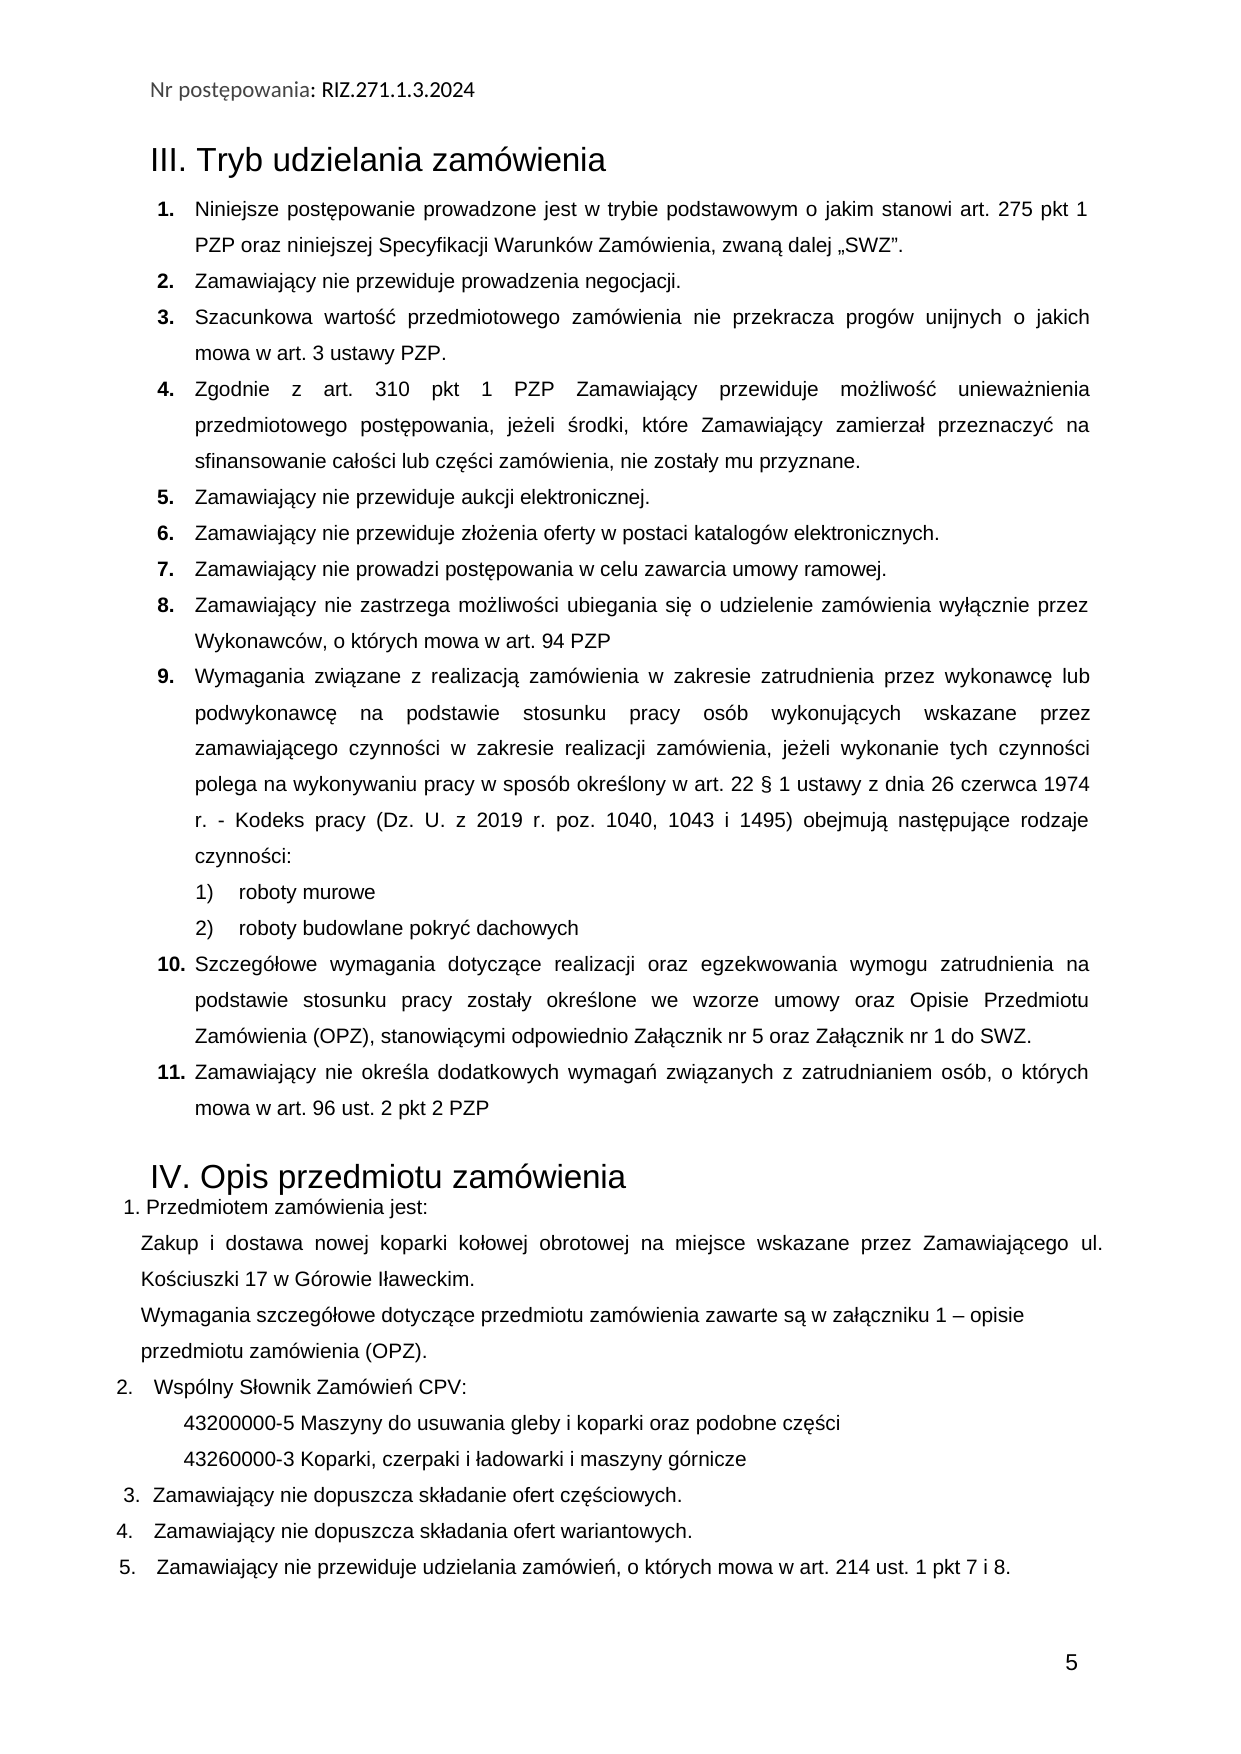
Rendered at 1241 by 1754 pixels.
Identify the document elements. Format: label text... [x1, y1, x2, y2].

list 43260000-3 Koparki, czerpaki i ładowarki i maszyny górnicze [183, 1447, 1103, 1471]
subtitle Opis przedmiotu zamówienia [150, 1157, 1103, 1195]
list Wymagania związane z realizacją zamówienia w zakresie zatrudnienia przez wykonawcę lub podwykonawcę na podstawie stosunku pracy osób wykonujących wskazane przez zamawiającego czynności w zakresie realizacji zamówienia, jeżeli wykonanie tych czynności polega na wykonywaniu pracy w sposób określony w art. 22 § 1 ustawy z dnia 26 czerwca 1974 r. - Kodeks pracy (Dz. U. z 2019 r. poz. 1040, 1043 i 1495) obejmują następujące rodzaje czynności: [157, 664, 1091, 868]
list Niniejsze postępowanie prowadzone jest w trybie podstawowym o jakim stanowi art. 275 pkt 1 PZP oraz niniejszej Specyfikacji Warunków Zamówienia, zwaną dalej „SWZ”. [157, 197, 1090, 257]
list Zamawiający nie zastrzega możliwości ubiegania się o udzielenie zamówienia wyłącznie przez Wykonawców, o których mowa w art. 94 PZP [157, 592, 1089, 652]
list Zgodnie z art. 310 pkt 1 PZP Zamawiający przewiduje możliwość unieważnienia przedmiotowego postępowania, jeżeli środki, które Zamawiający zamierzał przeznaczyć na sfinansowanie całości lub części zamówienia, nie zostały mu przyznane. [157, 377, 1091, 473]
list Zamawiający nie prowadzi postępowania w celu zawarcia umowy ramowej. [157, 557, 1103, 581]
list Zamawiający nie określa dodatkowych wymagań związanych z zatrudnianiem osób, o których mowa w art. 96 ust. 2 pkt 2 PZP [157, 1060, 1090, 1119]
list Zamawiający nie przewiduje złożenia oferty w postaci katalogów elektronicznych. [157, 521, 1103, 544]
text Zakup i dostawa nowej koparki kołowej obrotowej na miejsce wskazane przez Zamawiającego ul. Kościuszki 17 w Górowie Iławeckim. [117, 1231, 1103, 1291]
list Szacunkowa wartość przedmiotowego zamówienia nie przekracza progów unijnych o jakich mowa w art. 3 ustawy PZP. [157, 305, 1090, 365]
list 43200000-5 Maszyny do usuwania gleby i koparki oraz podobne części [183, 1411, 1103, 1435]
list roboty budowlane pokryć dachowych [195, 916, 1103, 940]
list Zamawiający nie przewiduje prowadzenia negocjacji. [157, 269, 1103, 293]
list roboty murowe [195, 880, 1103, 904]
subtitle Przedmiotem zamówienia jest: [123, 1195, 1103, 1219]
list Zamawiający nie dopuszcza składania ofert wariantowych. [116, 1518, 1103, 1542]
list Zamawiający nie przewiduje aukcji elektronicznej. [157, 485, 1103, 509]
subtitle Tryb udzielania zamówienia [150, 139, 1103, 178]
text Wymagania szczegółowe dotyczące przedmiotu zamówienia zawarte są w załączniku 1 – opisie przedmiotu zamówienia (OPZ). [141, 1303, 1103, 1363]
list Szczegółowe wymagania dotyczące realizacji oraz egzekwowania wymogu zatrudnienia na podstawie stosunku pracy zostały określone we wzorze umowy oraz Opisie Przedmiotu Zamówienia (OPZ), stanowiącymi odpowiednio Załącznik nr 5 oraz Załącznik nr 1 do SWZ. [157, 952, 1090, 1048]
list Wspólny Słownik Zamówień CPV: [116, 1375, 1103, 1399]
list Zamawiający nie dopuszcza składanie ofert częściowych. [123, 1483, 1103, 1507]
list Zamawiający nie przewiduje udzielania zamówień, o których mowa w art. 214 ust. 1 pkt 7 i 8. [119, 1554, 1103, 1578]
